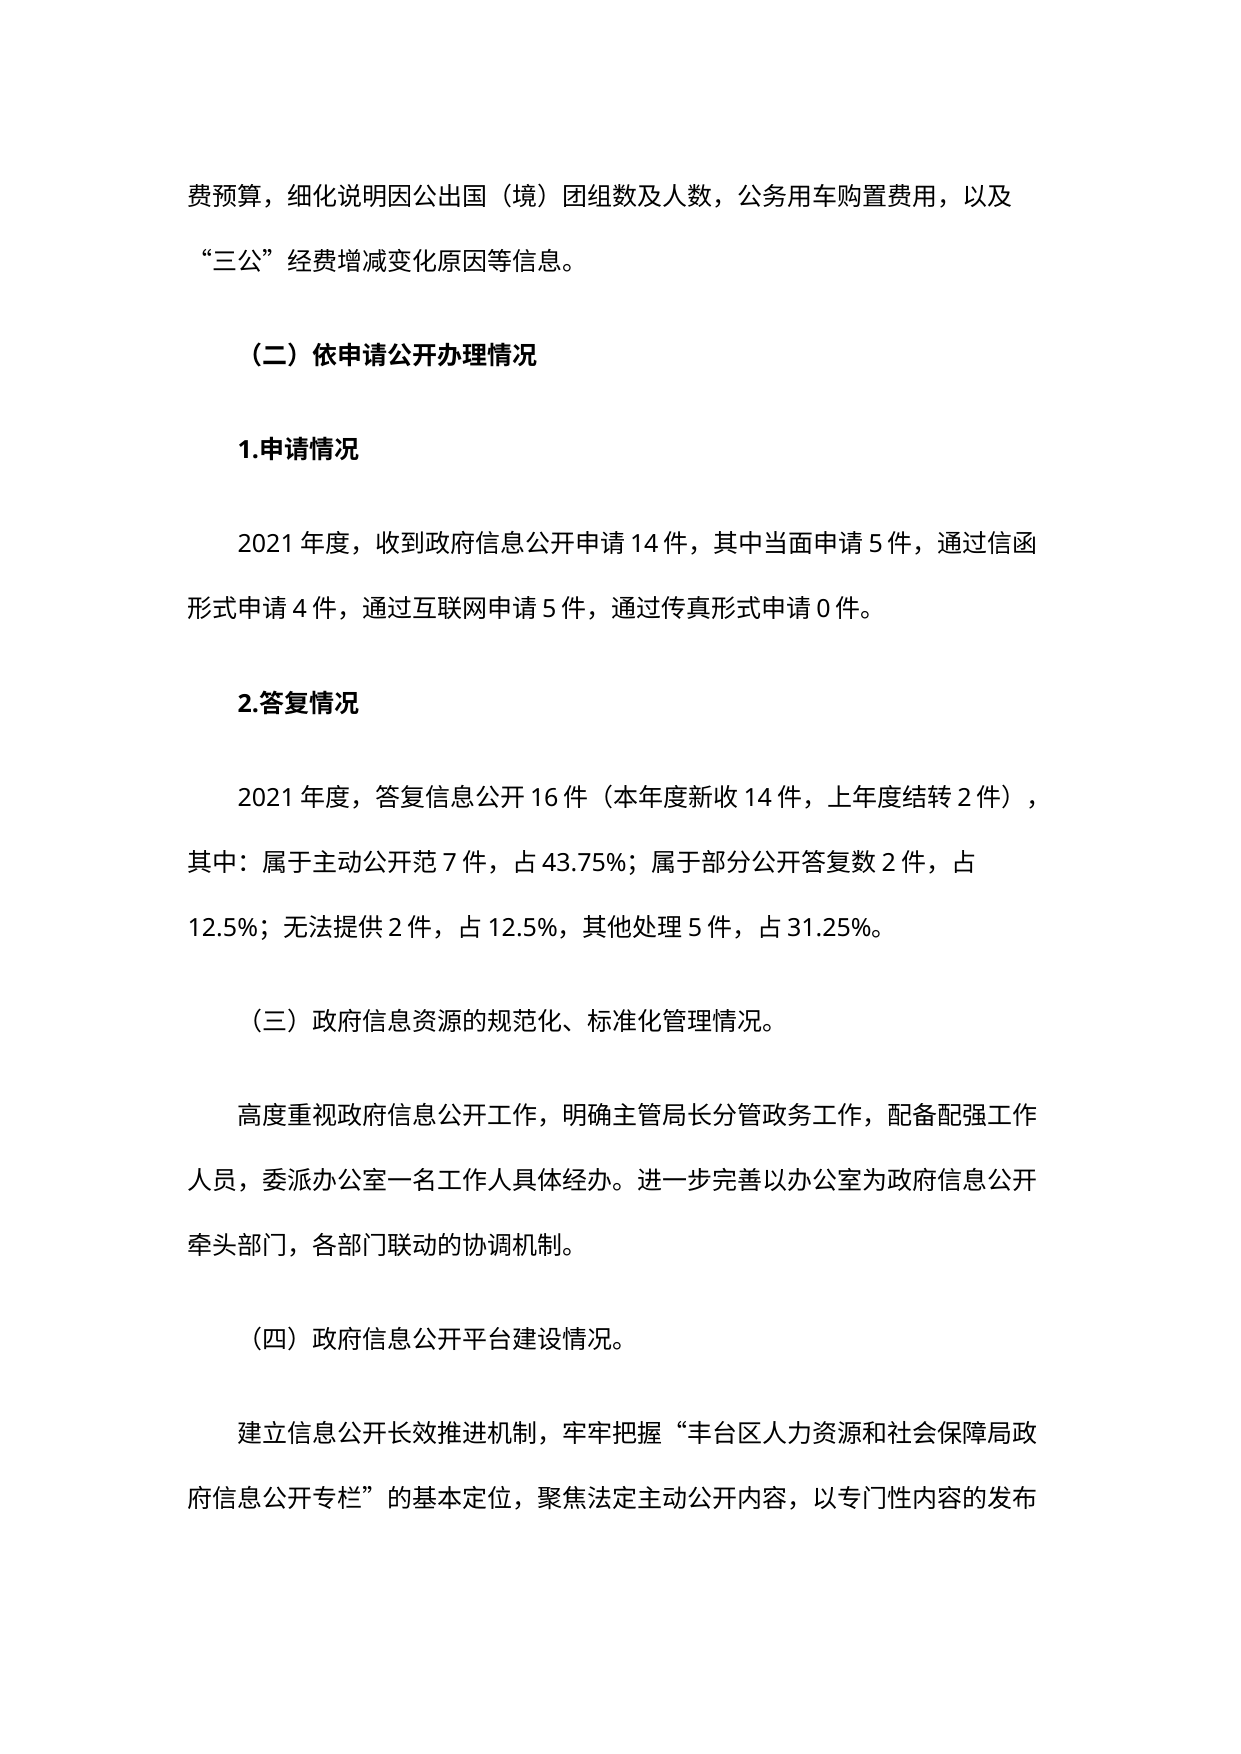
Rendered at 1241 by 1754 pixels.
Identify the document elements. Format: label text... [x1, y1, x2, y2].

text 1.申请情况 [187, 415, 1053, 480]
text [187, 162, 1053, 292]
text 2.答复情况 [187, 669, 1053, 734]
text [187, 1399, 1053, 1529]
text （二）依申请公开办理情况 [187, 321, 1053, 386]
text 2021年度，答复信息公开16件（本年度新收14件，上年度结转2件），其中：属于主动公开范7件，占43.75%；属于部分公开答复数2件，占12.5%；无法提供2件，占12.5%，其他处理5件，占31.25%。 [187, 763, 1053, 958]
text （四）政府信息公开平台建设情况。 [187, 1305, 1053, 1370]
text 高度重视政府信息公开工作，明确主管局长分管政务工作，配备配强工作人员，委派办公室一名工作人具体经办。进一步完善以办公室为政府信息公开牵头部门，各部门联动的协调机制。 [187, 1081, 1053, 1276]
text 2021年度，收到政府信息公开申请14件，其中当面申请5件，通过信函形式申请4件，通过互联网申请5件，通过传真形式申请0件。 [187, 509, 1053, 639]
text （三）政府信息资源的规范化、标准化管理情况。 [187, 987, 1053, 1052]
